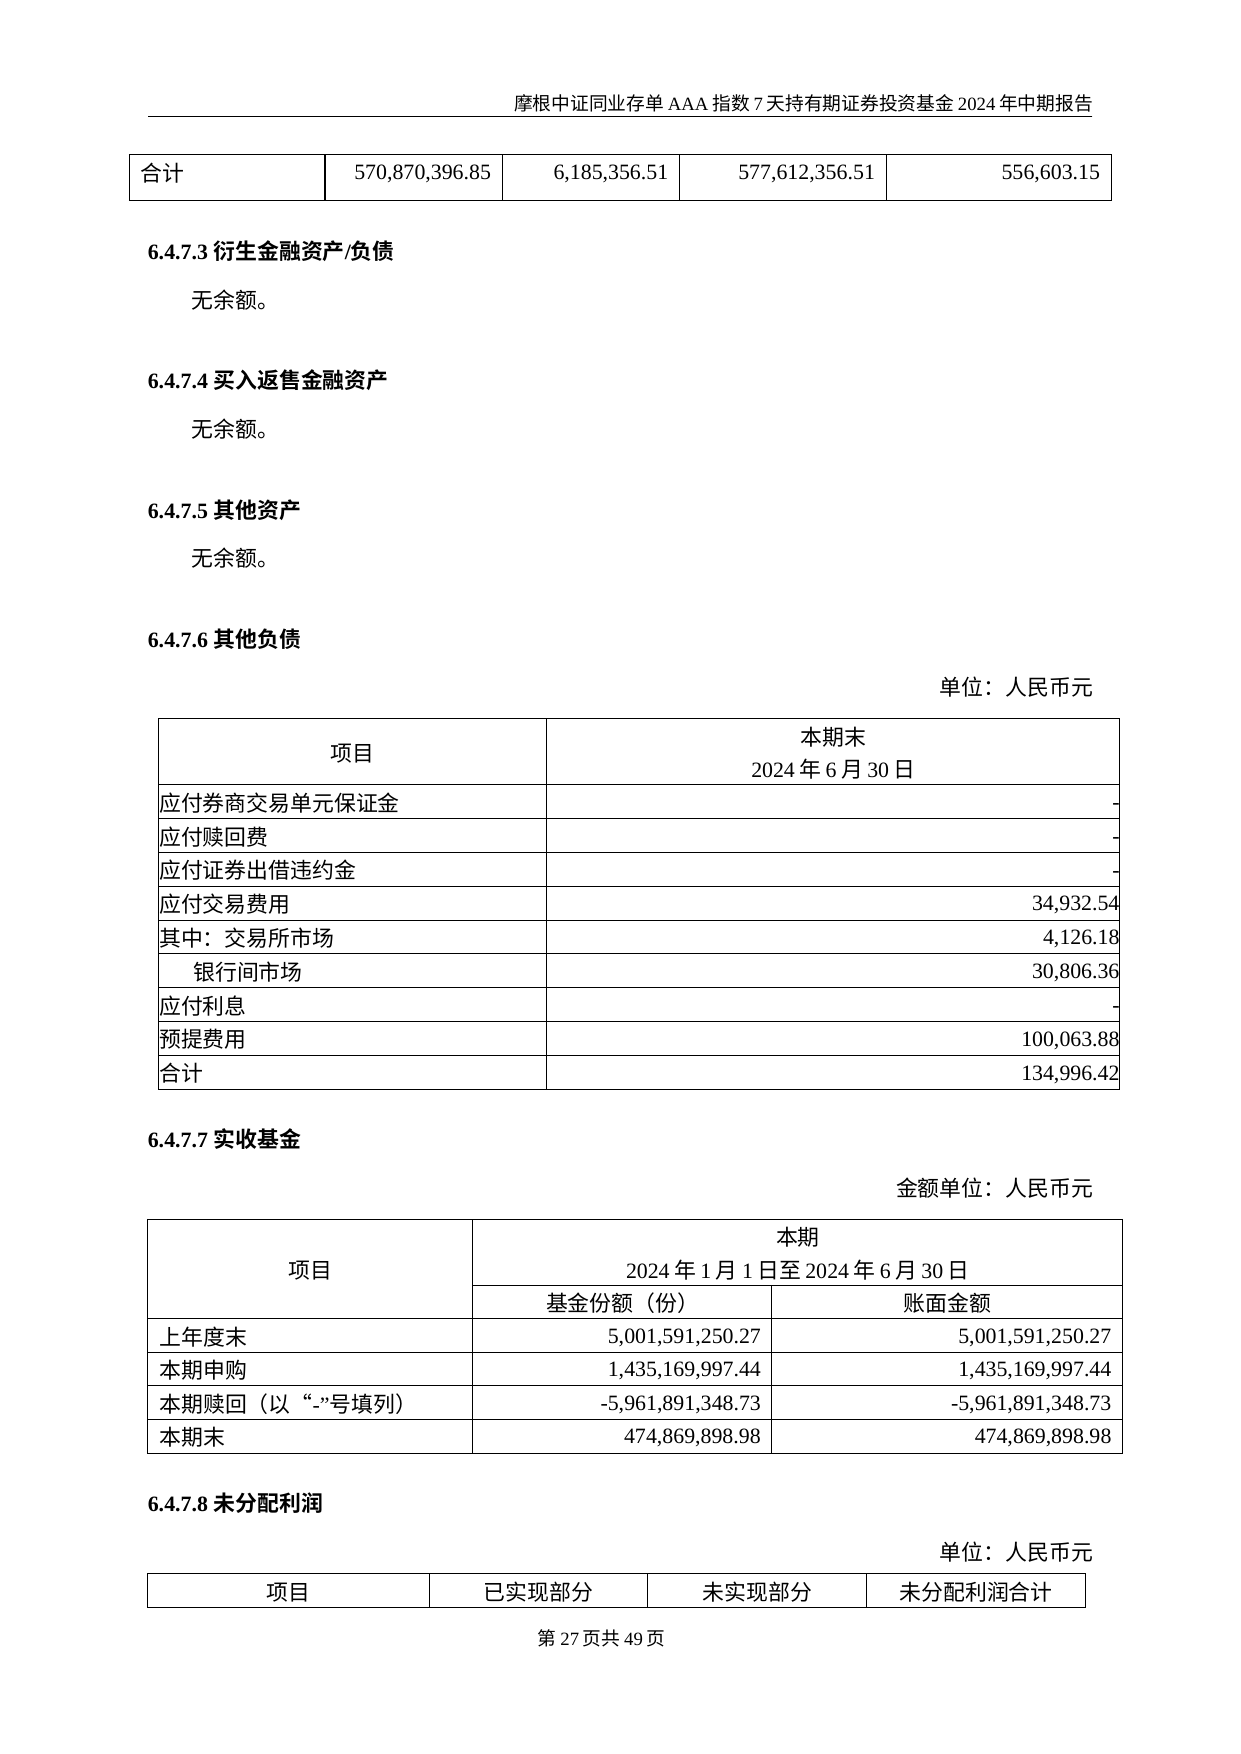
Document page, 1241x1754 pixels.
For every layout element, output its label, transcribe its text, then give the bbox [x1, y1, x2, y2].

table_cell 5,001,591,250.27 [473, 1319, 771, 1352]
table_cell - [547, 988, 1119, 1021]
table_cell 556,603.15 [887, 155, 1111, 200]
table_cell 其中：交易所市场 [159, 921, 546, 953]
table_cell 1,435,169,997.44 [772, 1353, 1122, 1385]
table_cell 应付利息 [159, 988, 546, 1021]
table_header 已实现部分 [430, 1574, 647, 1607]
table_cell -5,961,891,348.73 [473, 1386, 771, 1419]
table_header 本期 2024年1月1日至2024年6月30日 [473, 1220, 1122, 1285]
text 6.4.7.5 其他资产 [148, 492, 1092, 525]
table_cell - [547, 785, 1119, 818]
table_cell 应付交易费用 [159, 887, 546, 919]
table_cell 预提费用 [159, 1022, 546, 1054]
table_header 项目 [148, 1220, 472, 1318]
table_cell 100,063.88 [547, 1022, 1119, 1054]
table_cell 6,185,356.51 [503, 155, 679, 200]
table_cell 上年度末 [148, 1319, 472, 1352]
table_cell 134,996.42 [547, 1056, 1119, 1088]
table_cell 577,612,356.51 [680, 155, 886, 200]
text 无余额。 [148, 411, 1092, 444]
table_cell 银行间市场 [159, 954, 546, 987]
text 单位：人民币元 [148, 1534, 1092, 1567]
table_cell 合计 [130, 155, 324, 200]
table_header 未实现部分 [648, 1574, 866, 1607]
table_header 项目 [159, 719, 546, 784]
text 无余额。 [148, 541, 1092, 573]
table_cell 本期赎回（以“-”号填列） [148, 1386, 472, 1419]
table_cell 5,001,591,250.27 [772, 1319, 1122, 1352]
table_cell 账面金额 [772, 1286, 1122, 1318]
table_cell 30,806.36 [547, 954, 1119, 987]
text 金额单位：人民币元 [148, 1170, 1092, 1203]
table_cell - [547, 819, 1119, 852]
table_cell 本期申购 [148, 1353, 472, 1385]
text 无余额。 [148, 282, 1092, 315]
table_cell 1,435,169,997.44 [473, 1353, 771, 1385]
table_cell 应付券商交易单元保证金 [159, 785, 546, 818]
table_header 未分配利润合计 [867, 1574, 1085, 1607]
table_cell 474,869,898.98 [473, 1420, 771, 1452]
table_cell -5,961,891,348.73 [772, 1386, 1122, 1419]
text 6.4.7.3 衍生金融资产/负债 [148, 234, 1092, 266]
table_cell 应付赎回费 [159, 819, 546, 852]
table_header 项目 [148, 1574, 429, 1607]
text 单位：人民币元 [148, 670, 1092, 702]
table_cell - [547, 853, 1119, 886]
table_cell 本期末 [148, 1420, 472, 1452]
text 6.4.7.6 其他负债 [148, 621, 1092, 654]
text 6.4.7.8 未分配利润 [148, 1486, 1092, 1518]
table_cell 合计 [159, 1056, 546, 1088]
table_cell 基金份额（份） [473, 1286, 771, 1318]
table_header 本期末 2024年6月30日 [547, 719, 1119, 784]
table_cell 34,932.54 [547, 887, 1119, 919]
text 6.4.7.7 实收基金 [148, 1122, 1092, 1154]
text 6.4.7.4 买入返售金融资产 [148, 363, 1092, 396]
table_cell 4,126.18 [547, 921, 1119, 953]
table_cell 570,870,396.85 [326, 155, 502, 200]
table_cell 应付证券出借违约金 [159, 853, 546, 886]
table_cell 474,869,898.98 [772, 1420, 1122, 1452]
